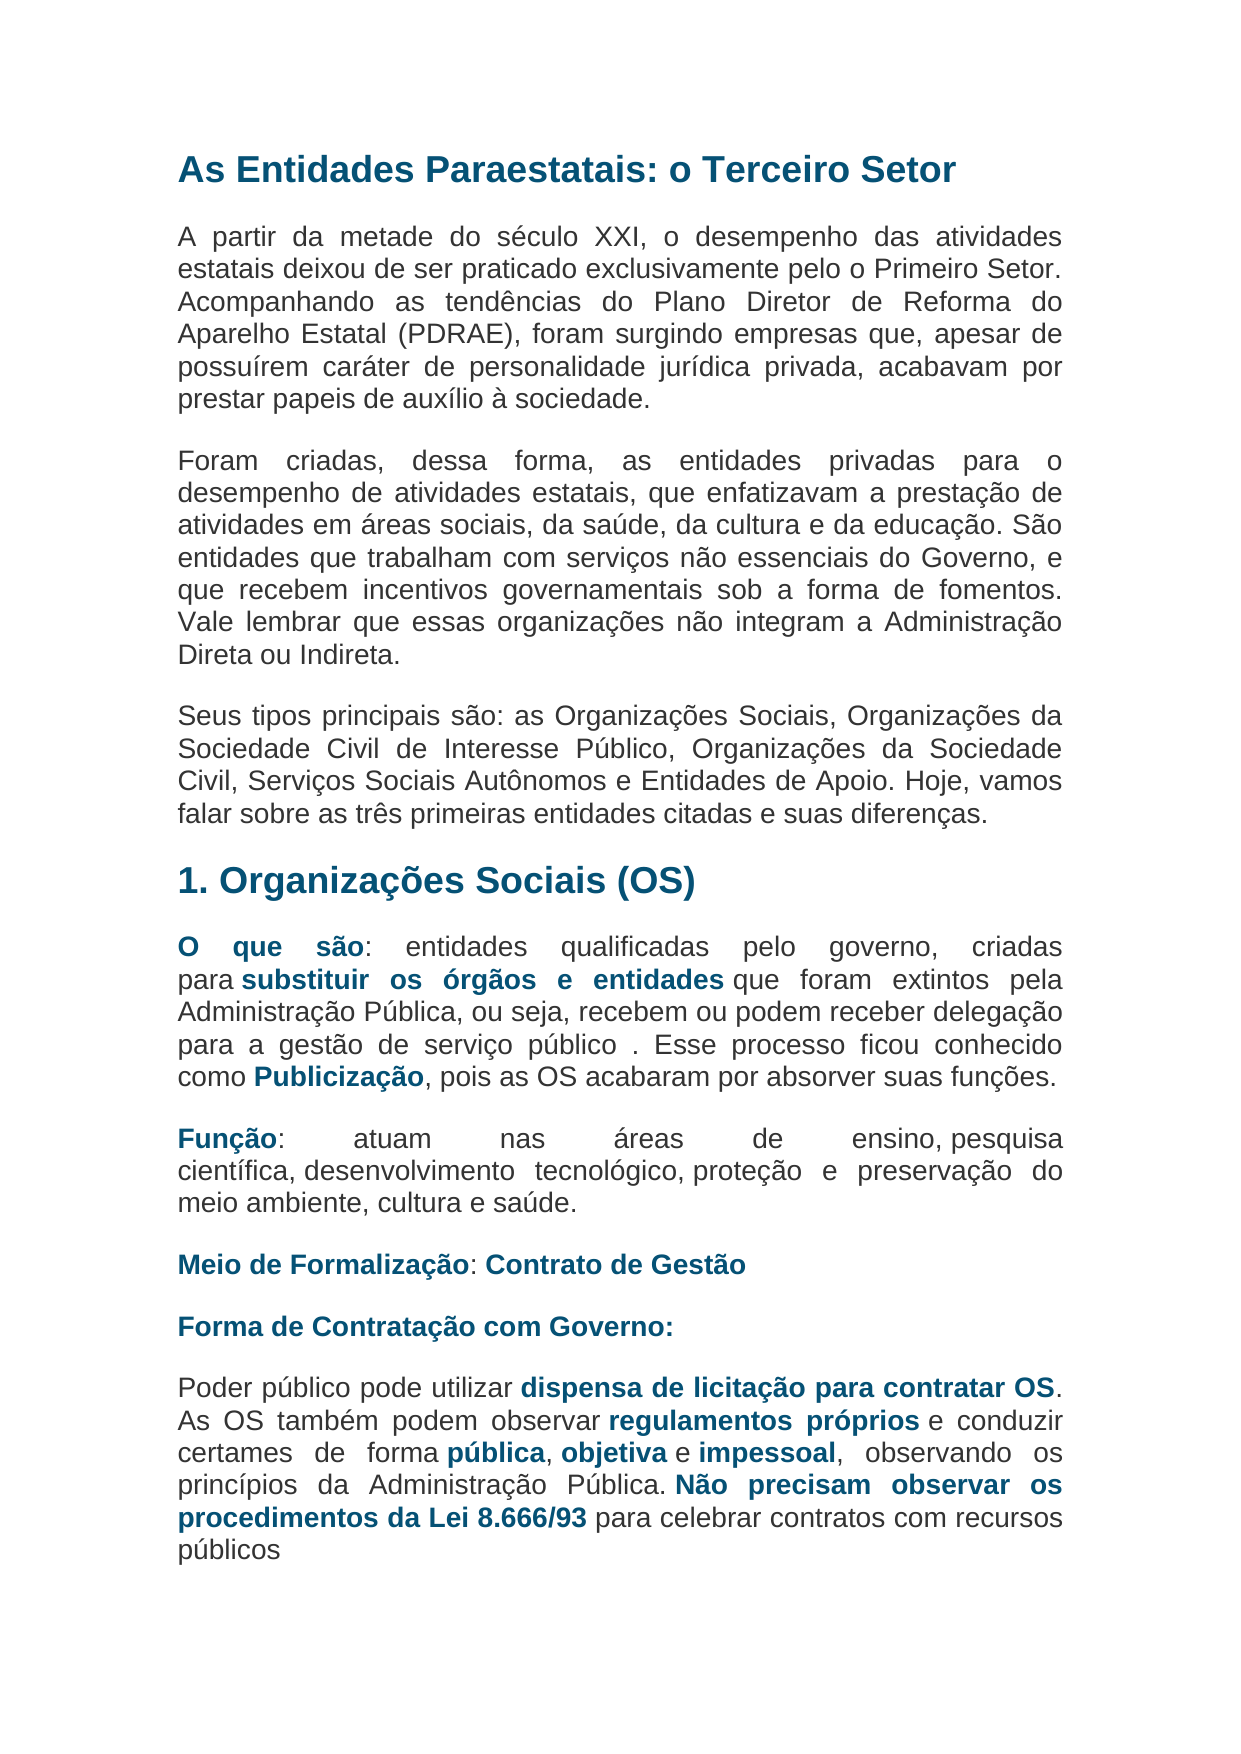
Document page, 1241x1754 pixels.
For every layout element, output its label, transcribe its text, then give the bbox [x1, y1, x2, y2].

text Meio de Formalização: Contrato de Gestão [177, 1248, 1063, 1280]
text As Entidades Paraestatais: o Terceiro Setor [177, 148, 1063, 191]
text Seus tipos principais são: as Organizações Sociais, Organizações da Sociedade Civil de Interesse Público, Organizações da Sociedade Civil, Serviços Sociais Autônomos e Entidades de Apoio. Hoje, vamos falar sobre as três primeiras entidades citadas e suas diferenças. [177, 699, 1063, 829]
text Função: atuam nas áreas de ensino, pesquisa científica, desenvolvimento tecnológico, proteção e preservação do meio ambiente, cultura e saúde. [177, 1122, 1063, 1219]
text O que são: entidades qualificadas pelo governo, criadas para substituir os órgãos e entidades que foram extintos pela Administração Pública, ou seja, recebem ou podem receber delegação para a gestão de serviço público . Esse processo ficou conhecido como Publicização, pois as OS acabaram por absorver suas funções. [177, 930, 1063, 1092]
text Forma de Contratação com Governo: [177, 1309, 1063, 1342]
text Foram criadas, dessa forma, as entidades privadas para o desempenho de atividades estatais, que enfatizavam a prestação de atividades em áreas sociais, da saúde, da cultura e da educação. São entidades que trabalham com serviços não essenciais do Governo, e que recebem incentivos governamentais sob a forma de fomentos. Vale lembrar que essas organizações não integram a Administração Direta ou Indireta. [177, 443, 1063, 670]
text Poder público pode utilizar dispensa de licitação para contratar OS. As OS também podem observar regulamentos próprios e conduzir certames de forma pública, objetiva e impessoal, observando os princípios da Administração Pública. Não precisam observar os procedimentos da Lei 8.666/93 para celebrar contratos com recursos públicos [177, 1371, 1063, 1565]
text 1. Organizações Sociais (OS) [177, 858, 1063, 901]
text A partir da metade do século XXI, o desempenho das atividades estatais deixou de ser praticado exclusivamente pelo o Primeiro Setor. Acompanhando as tendências do Plano Diretor de Reforma do Aparelho Estatal (PDRAE), foram surgindo empresas que, apesar de possuírem caráter de personalidade jurídica privada, acabavam por prestar papeis de auxílio à sociedade. [177, 220, 1063, 414]
